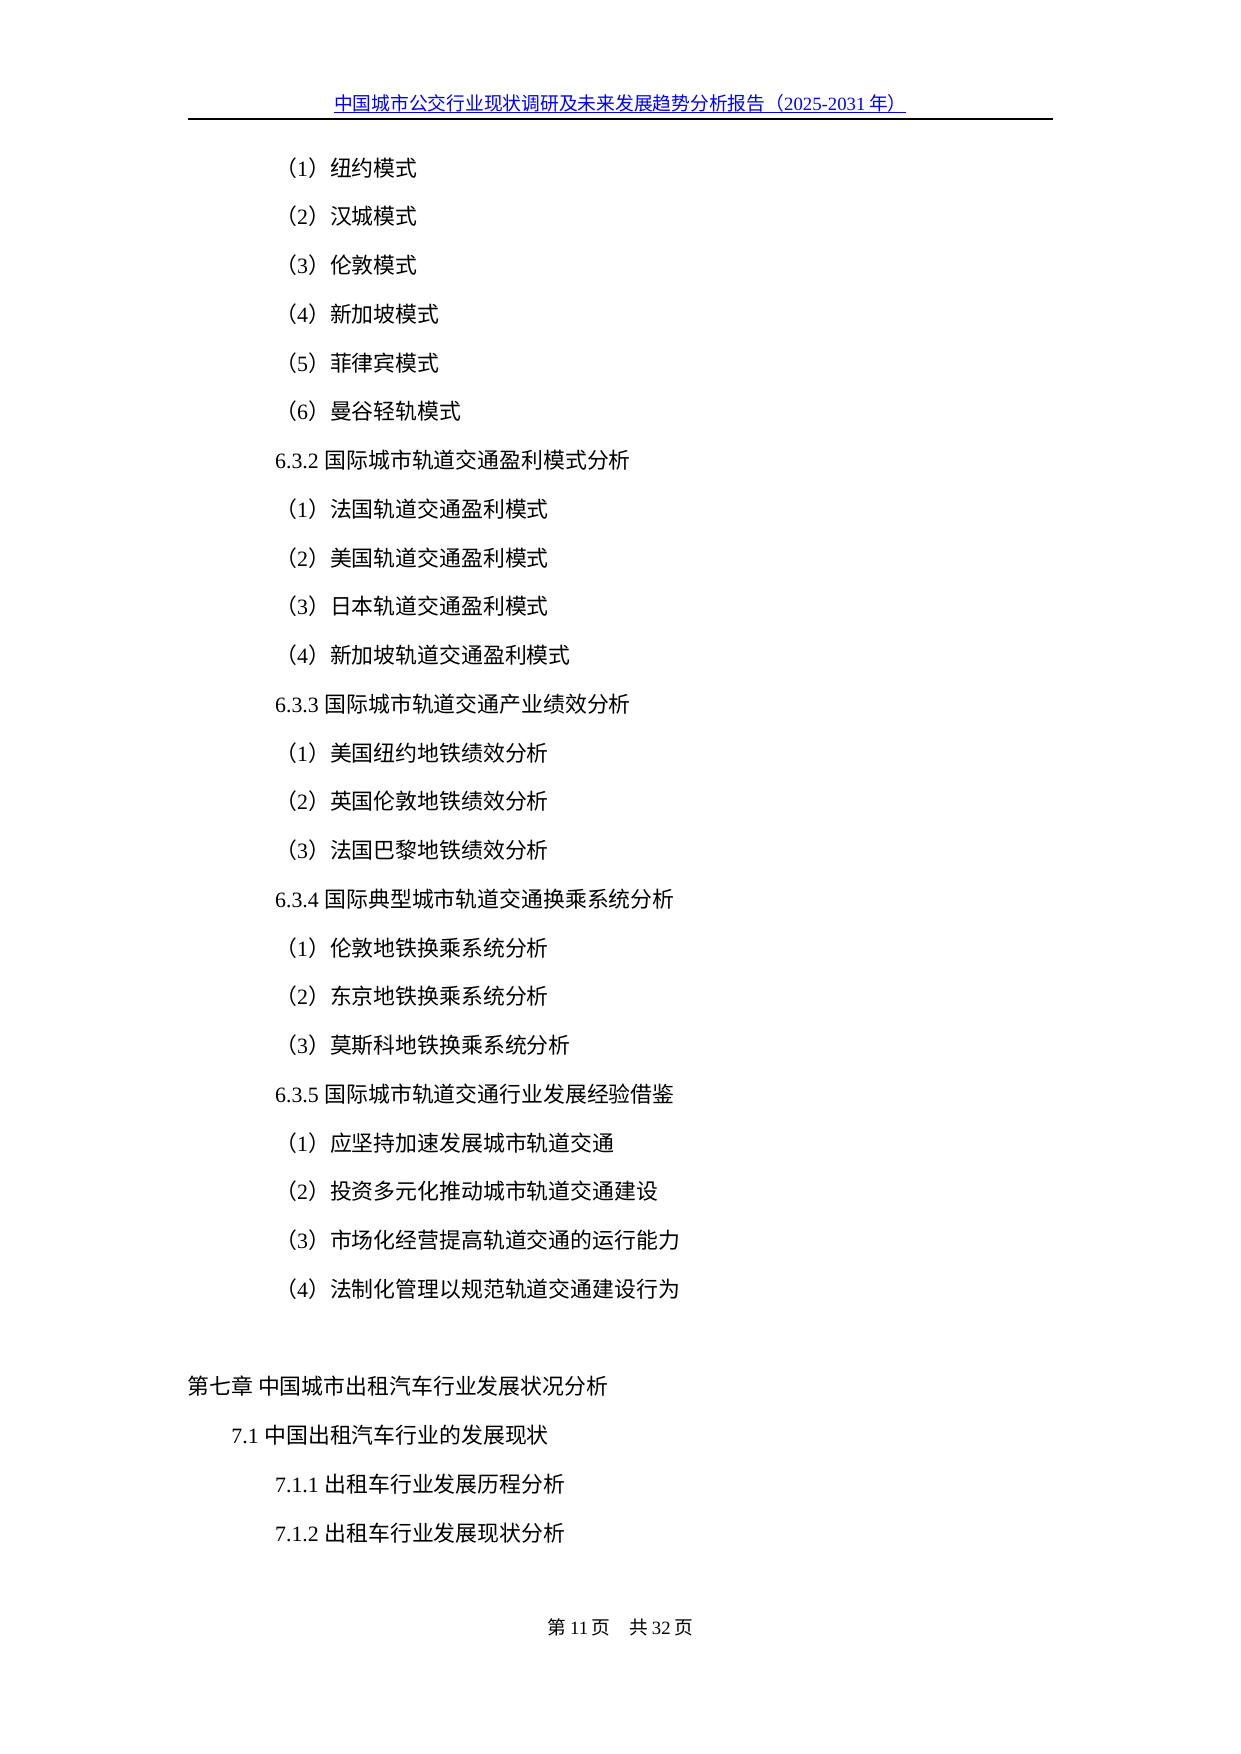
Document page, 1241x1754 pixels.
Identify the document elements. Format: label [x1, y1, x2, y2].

text [187, 150, 1053, 1548]
